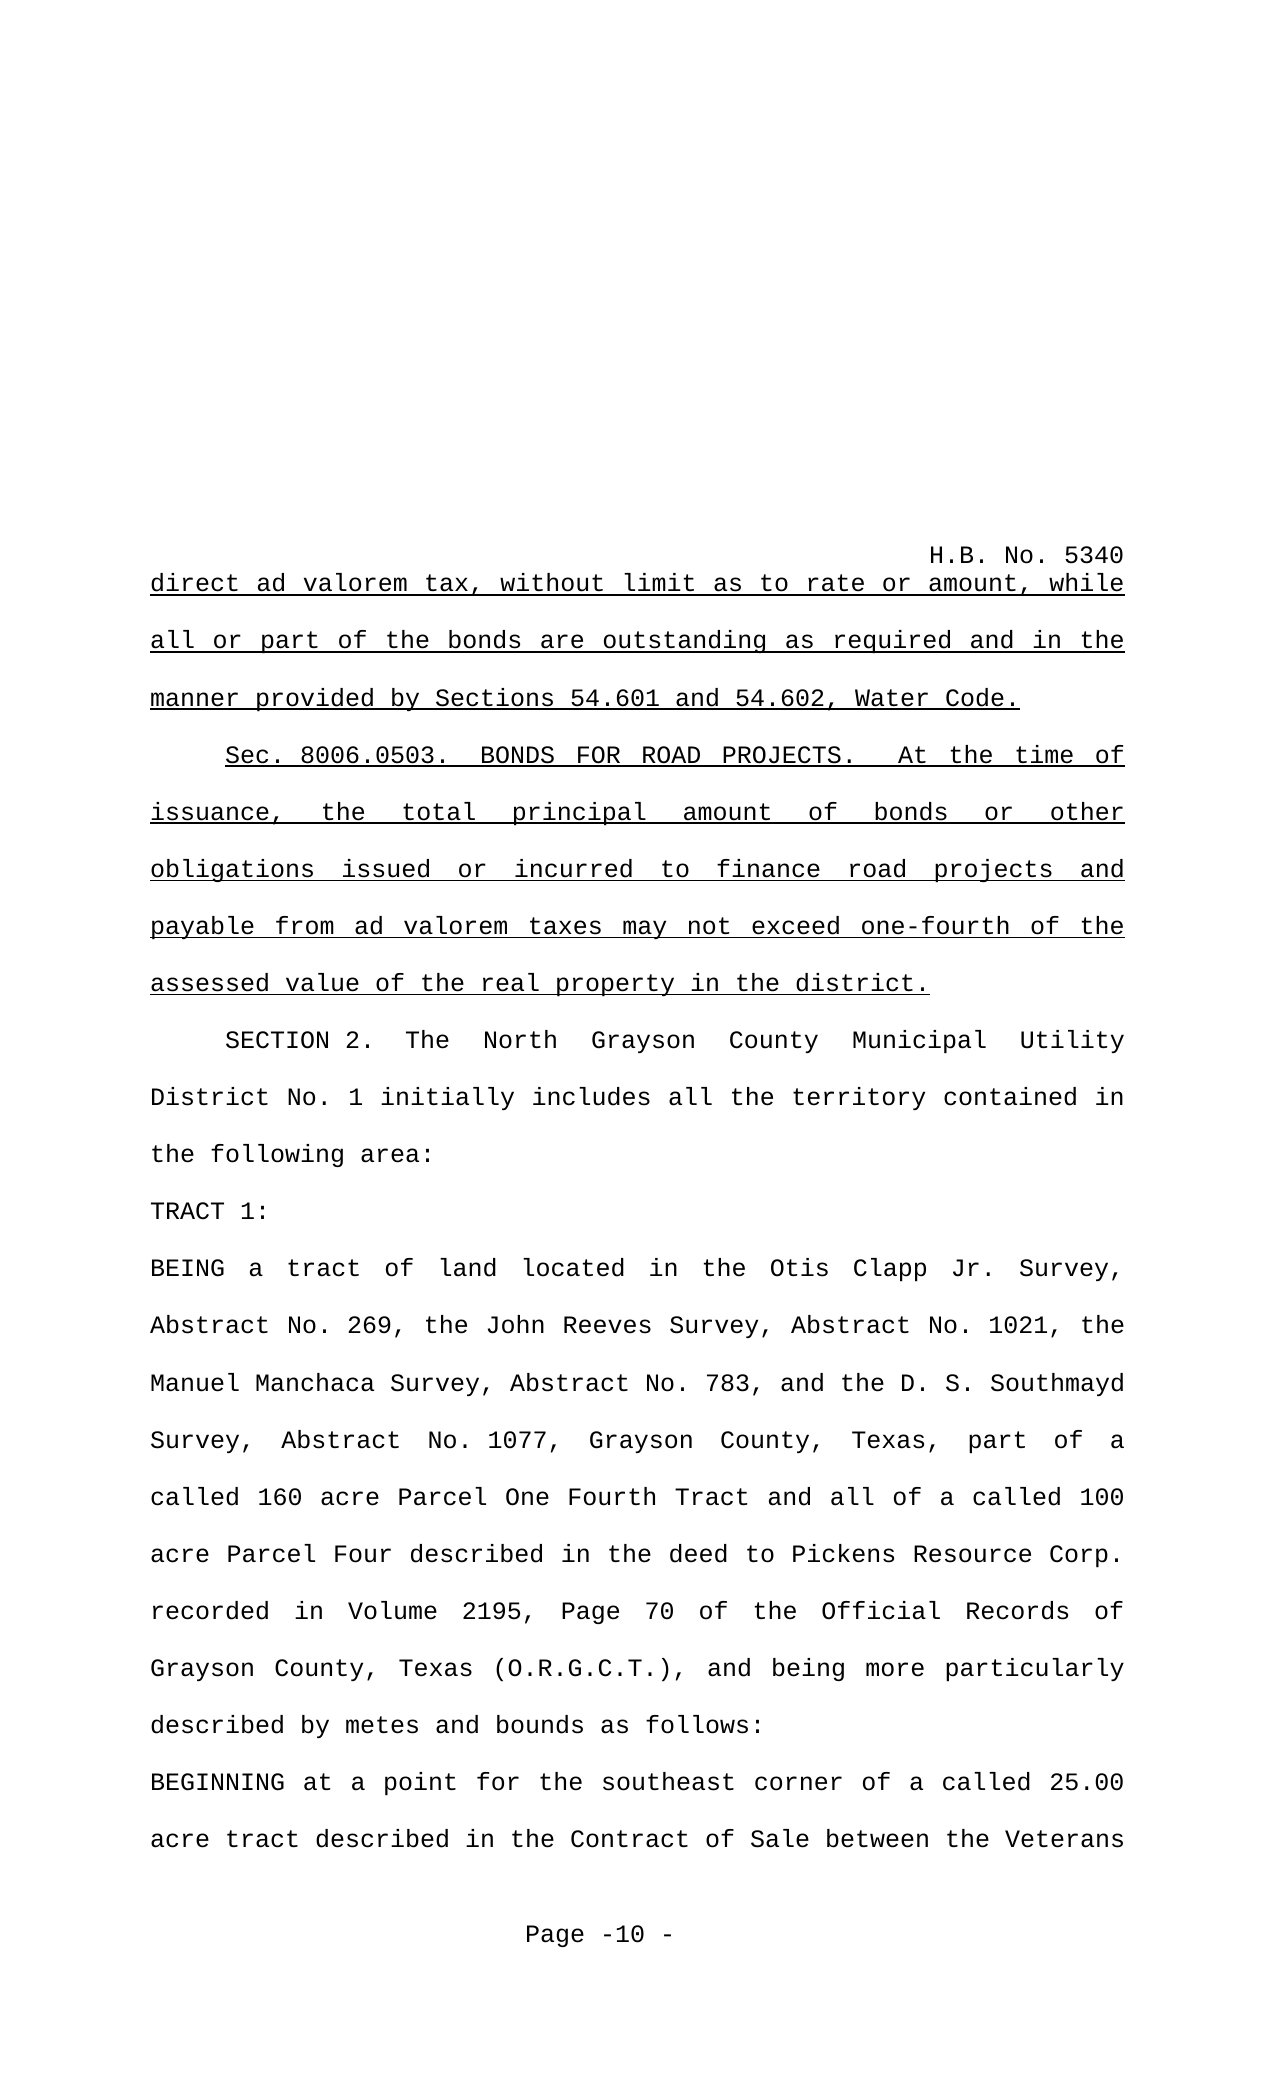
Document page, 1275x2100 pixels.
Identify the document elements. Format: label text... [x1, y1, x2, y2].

text TRACT 1: [150, 1199, 1125, 1227]
text Sec. 8006.0503. BONDS FOR ROAD PROJECTS. At the time of issuance, the total principal amount of bonds or other obligations issued or incurred to finance road projects and payable from ad valorem taxes may not exceed one-fourth of the assessed value of the real property in the district. [150, 938, 1125, 999]
text Sec. 8006.0503. BONDS FOR ROAD PROJECTS. At the time of issuance, the total principal amount of bonds or other obligations issued or incurred to finance road projects and payable from ad valorem taxes may not exceed one-fourth of the assessed value of the real property in the district. [150, 742, 1125, 822]
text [150, 571, 1125, 594]
text Sec. 8006.0503. BONDS FOR ROAD PROJECTS. At the time of issuance, the total principal amount of bonds or other obligations issued or incurred to finance road projects and payable from ad valorem taxes may not exceed one-fourth of the assessed value of the real property in the district. [150, 881, 1125, 937]
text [150, 1769, 1125, 1855]
text BEING a tract of land located in the Otis Clapp Jr. Survey, Abstract No. 269, the John Reeves Survey, Abstract No. 1021, the Manuel Manchaca Survey, Abstract No. 783, and the D. S. Southmayd Survey, Abstract No. 1077, Grayson County, Texas, part of a called 160 acre Parcel One Fourth Tract and all of a called 100 acre Parcel Four described in the deed to Pickens Resource Corp. recorded in Volume 2195, Page 70 of the Official Records of Grayson County, Texas (O.R.G.C.T.), and being more particularly described by metes and bounds as follows: [150, 1256, 1125, 1741]
text Sec. 8006.0503. BONDS FOR ROAD PROJECTS. At the time of issuance, the total principal amount of bonds or other obligations issued or incurred to finance road projects and payable from ad valorem taxes may not exceed one-fourth of the assessed value of the real property in the district. [150, 824, 1125, 880]
text SECTION 2. The North Grayson County Municipal Utility District No. 1 initially includes all the territory contained in the following area: [150, 1027, 1125, 1170]
